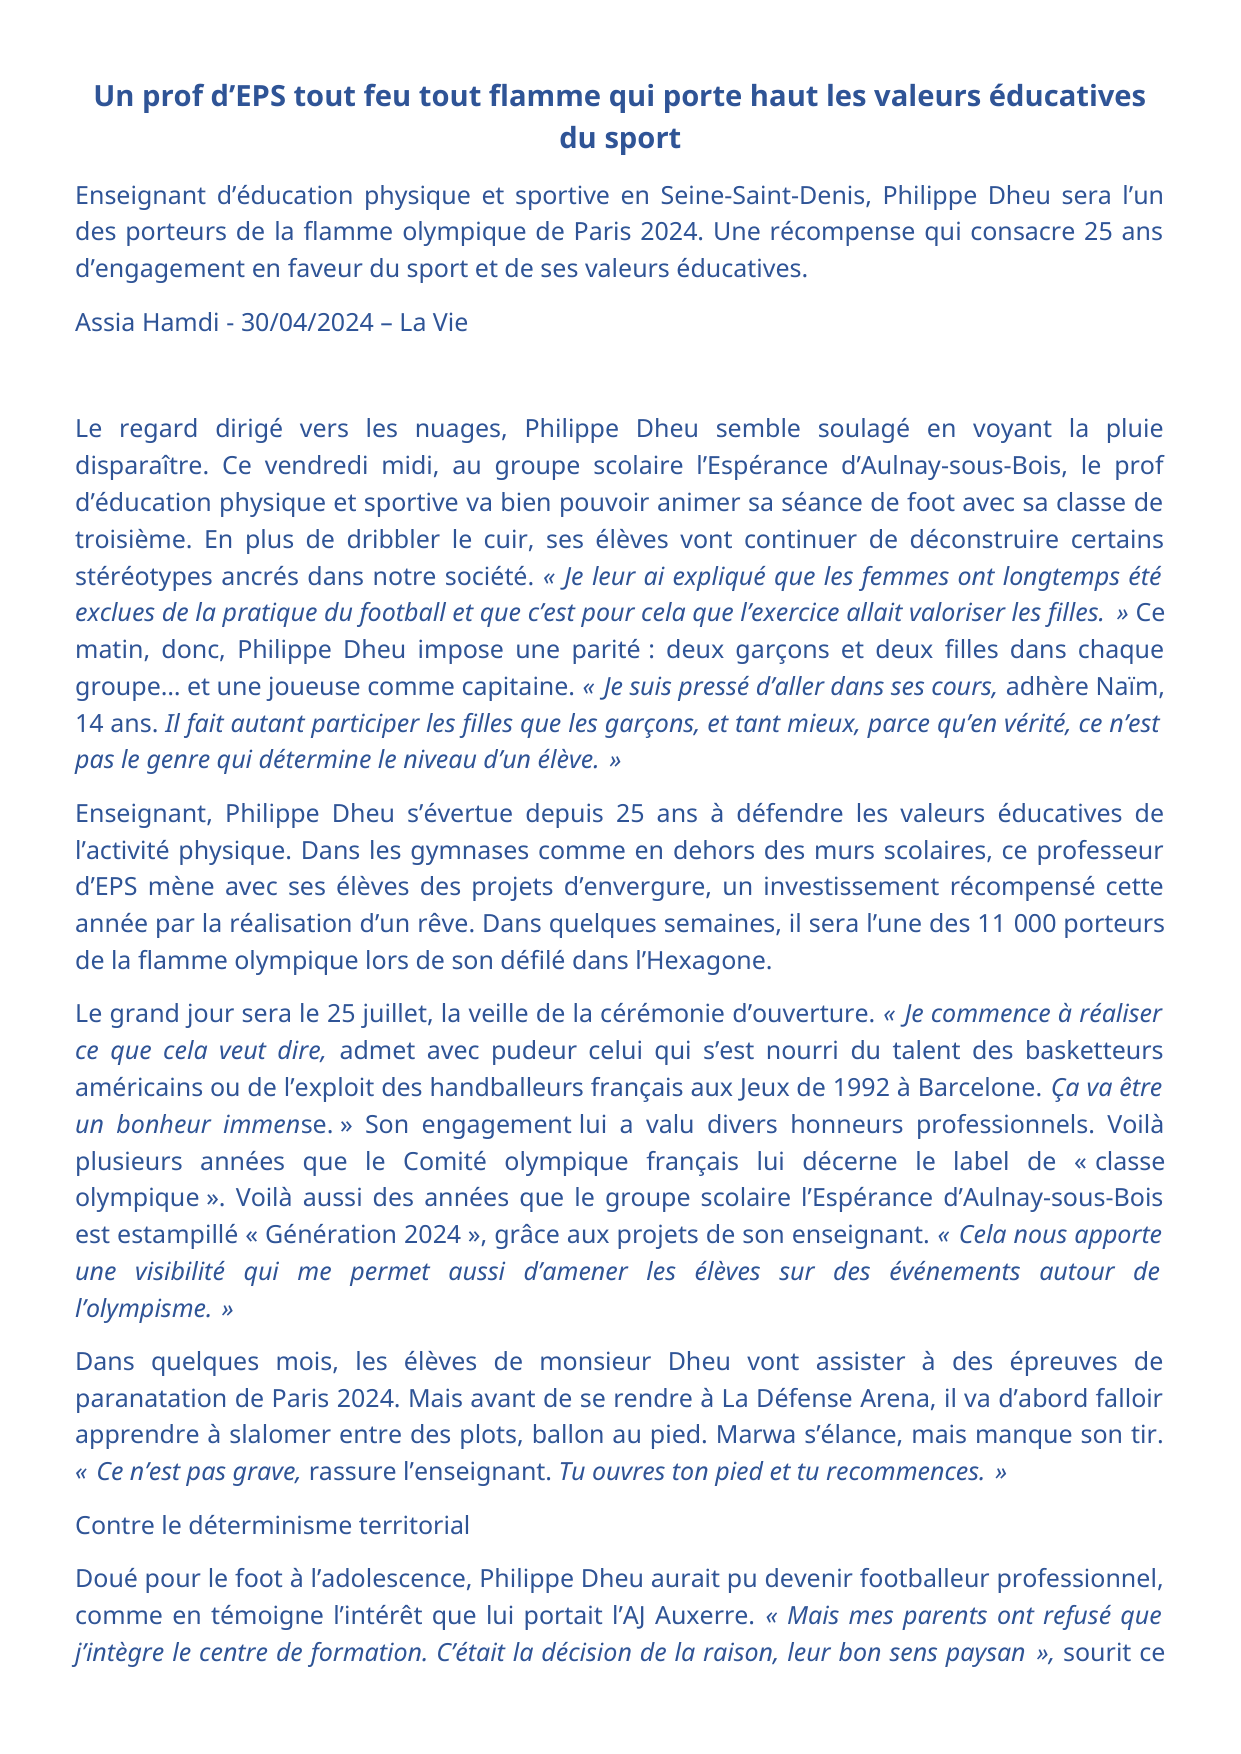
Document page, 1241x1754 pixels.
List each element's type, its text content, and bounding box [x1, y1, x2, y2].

text Un prof d’EPS tout feu tout flamme qui porte haut les valeurs éducatives du sport [75, 75, 1165, 157]
text Le grand jour sera le 25 juillet, la veille de la cérémonie d’ouverture. « Je commence à réaliser ce que cela veut dire, admet avec pudeur celui qui s’est nourri du talent des basketteurs américains ou de l’exploit des handballeurs français aux Jeux de 1992 à Barcelone. Ça va être un bonheur immense. » Son engagement lui a valu divers honneurs professionnels. Voilà plusieurs années que le Comité olympique français lui décerne le label de « classe olympique ». Voilà aussi des années que le groupe scolaire l’Espérance d’Aulnay-sous-Bois est estampillé « Génération 2024 », grâce aux projets de son enseignant. « Cela nous apporte une visibilité qui me permet aussi d’amener les élèves sur des événements autour de l’olympisme. » [75, 996, 1165, 1324]
text Enseignant, Philippe Dheu s’évertue depuis 25 ans à défendre les valeurs éducatives de l’activité physique. Dans les gymnases comme en dehors des murs scolaires, ce professeur d’EPS mène avec ses élèves des projets d’envergure, un investissement récompensé cette année par la réalisation d’un rêve. Dans quelques semaines, il sera l’une des 11 000 porteurs de la flamme olympique lors de son défilé dans l’Hexagone. [75, 796, 1165, 977]
text Enseignant d’éducation physique et sportive en Seine-Saint-Denis, Philippe Dheu sera l’un des porteurs de la flamme olympique de Paris 2024. Une récompense qui consacre 25 ans d’engagement en faveur du sport et de ses valeurs éducatives. [75, 177, 1165, 285]
text Assia Hamdi - 30/04/2024 – La Vie [75, 304, 1165, 338]
text Contre le déterminisme territorial [75, 1507, 1165, 1541]
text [75, 1561, 1165, 1668]
text Dans quelques mois, les élèves de monsieur Dheu vont assister à des épreuves de paranatation de Paris 2024. Mais avant de se rendre à La Défense Arena, il va d’abord falloir apprendre à slalomer entre des plots, ballon au pied. Marwa s’élance, mais manque son tir. « Ce n’est pas grave, rassure l’enseignant. Tu ouvres ton pied et tu recommences. » [75, 1344, 1165, 1488]
text Le regard dirigé vers les nuages, Philippe Dheu semble soulagé en voyant la pluie disparaître. Ce vendredi midi, au groupe scolaire l’Espérance d’Aulnay-sous-Bois, le prof d’éducation physique et sportive va bien pouvoir animer sa séance de foot avec sa classe de troisième. En plus de dribbler le cuir, ses élèves vont continuer de déconstruire certains stéréotypes ancrés dans notre société. « Je leur ai expliqué que les femmes ont longtemps été exclues de la pratique du football et que c’est pour cela que l’exercice allait valoriser les filles. » Ce matin, donc, Philippe Dheu impose une parité : deux garçons et deux filles dans chaque groupe… et une joueuse comme capitaine. « Je suis pressé d’aller dans ses cours, adhère Naïm, 14 ans. Il fait autant participer les filles que les garçons, et tant mieux, parce qu’en vérité, ce n’est pas le genre qui détermine le niveau d’un élève. » [75, 411, 1165, 776]
